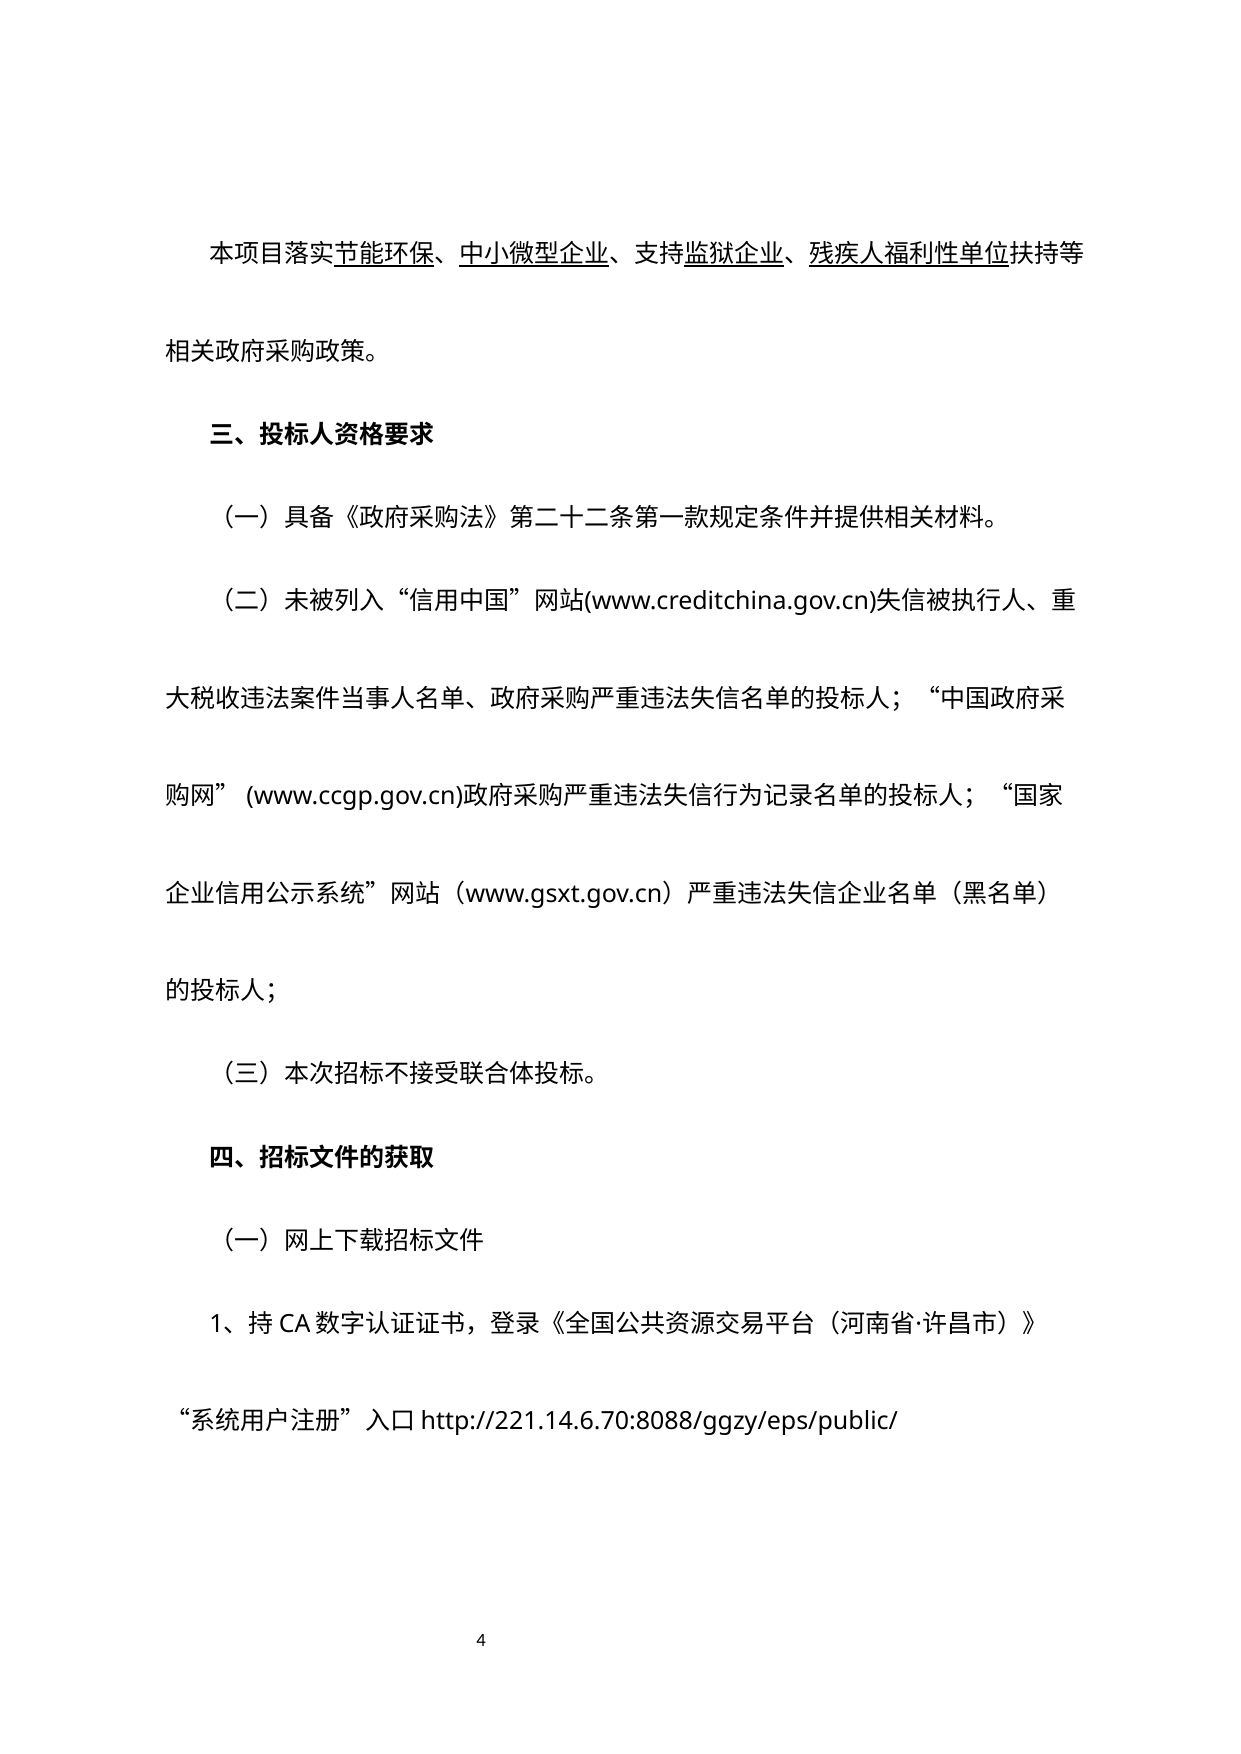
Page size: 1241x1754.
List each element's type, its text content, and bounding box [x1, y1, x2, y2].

text （三）本次招标不接受联合体投标。 [165, 1039, 1087, 1104]
text 三、投标人资格要求 [165, 400, 1087, 465]
text 四、招标文件的获取 [165, 1123, 1087, 1188]
text （二）未被列入“信用中国”网站(www.creditchina.gov.cn)失信被执行人、重大税收违法案件当事人名单、政府采购严重违法失信名单的投标人；“中国政府采购网” (www.ccgp.gov.cn)政府采购严重违法失信行为记录名单的投标人；“国家企业信用公示系统”网站（www.gsxt.gov.cn）严重违法失信企业名单（黑名单）的投标人； [165, 566, 1087, 1021]
text （一）网上下载招标文件 [165, 1206, 1087, 1271]
text （一）具备《政府采购法》第二十二条第一款规定条件并提供相关材料。 [165, 483, 1087, 548]
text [165, 1289, 1087, 1451]
text 本项目落实节能环保、中小微型企业、支持监狱企业、残疾人福利性单位扶持等相关政府采购政策。 [165, 219, 1087, 382]
